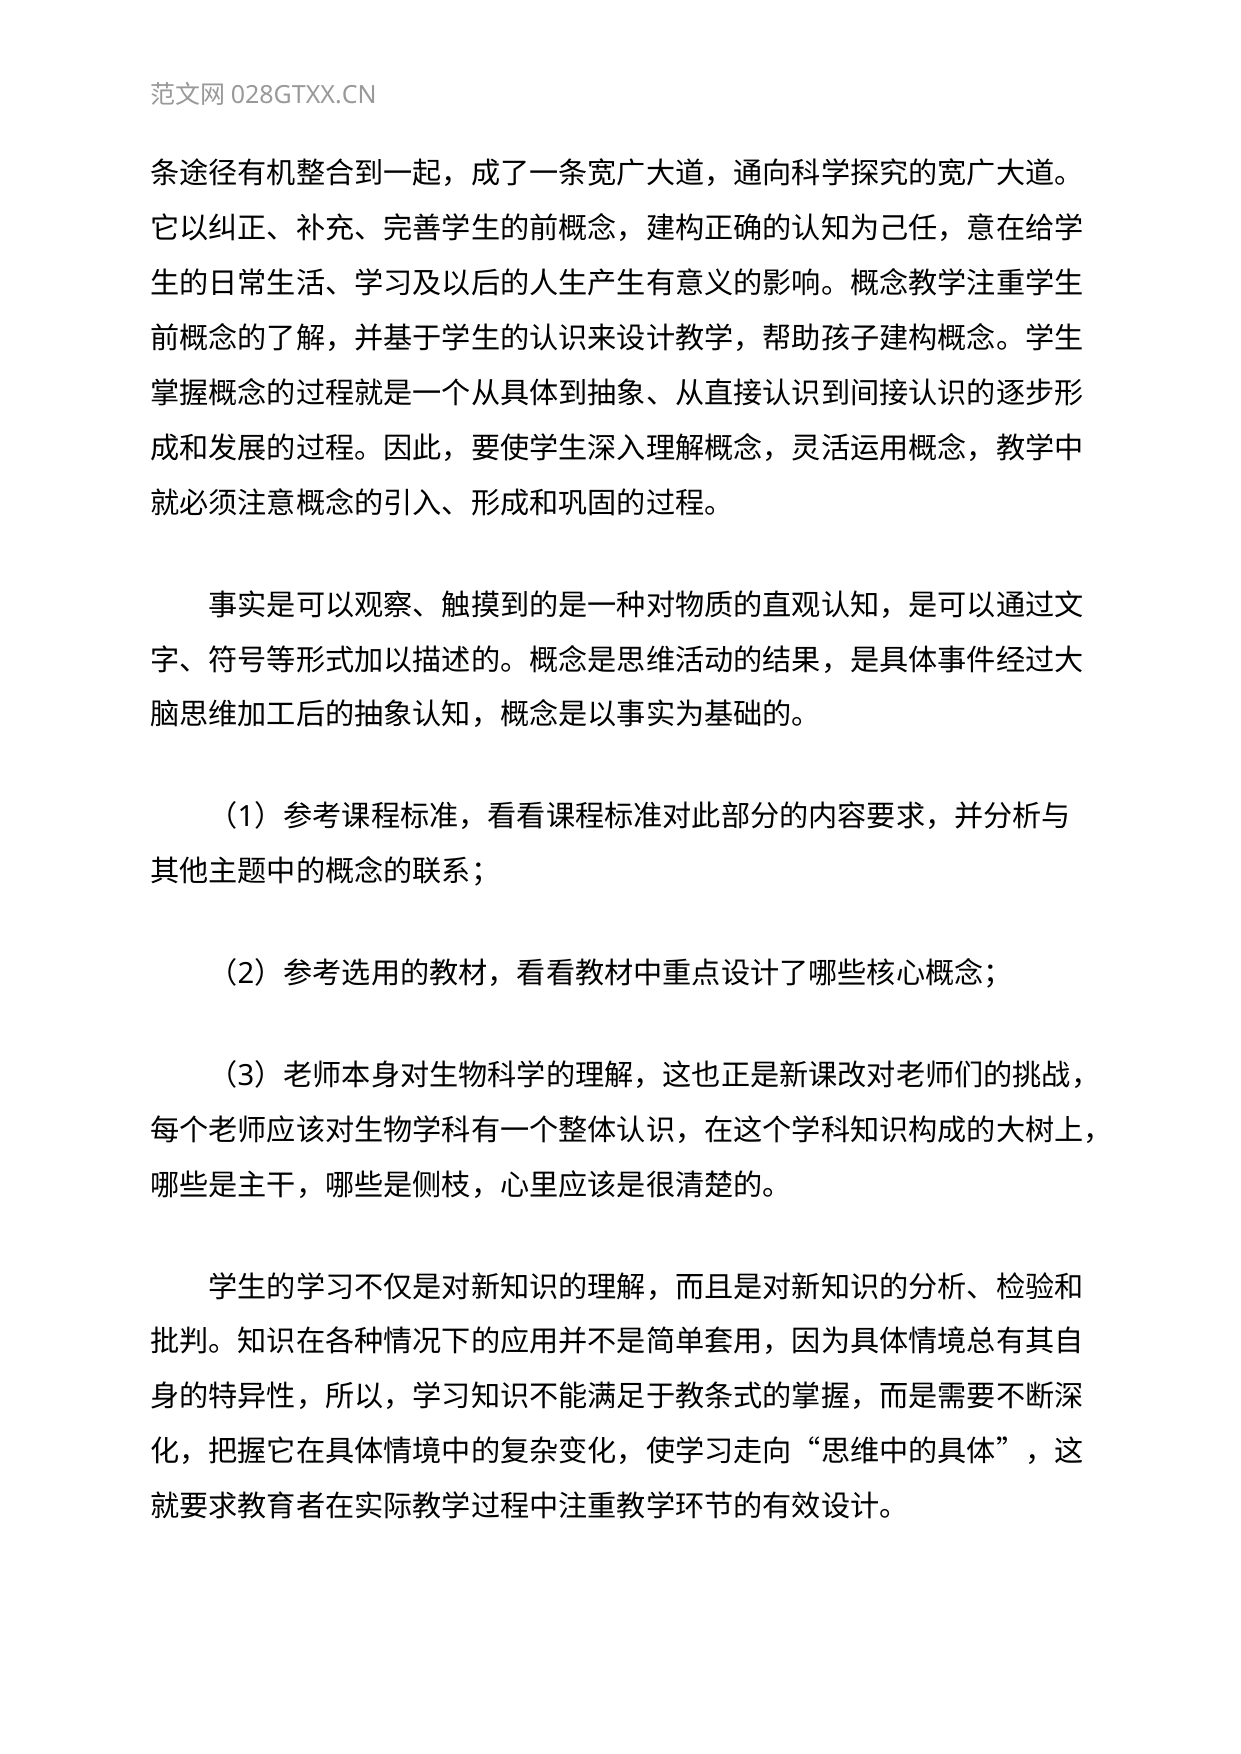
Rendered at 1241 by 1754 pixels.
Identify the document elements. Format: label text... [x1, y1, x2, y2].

text （3）老师本身对生物科学的理解，这也正是新课改对老师们的挑战，每个老师应该对生物学科有一个整体认识，在这个学科知识构成的大树上，哪些是主干，哪些是侧枝，心里应该是很清楚的。 [150, 1051, 1090, 1204]
text 学生的学习不仅是对新知识的理解，而且是对新知识的分析、检验和批判。知识在各种情况下的应用并不是简单套用，因为具体情境总有其自身的特异性，所以，学习知识不能满足于教条式的掌握，而是需要不断深化，把握它在具体情境中的复杂变化，使学习走向“思维中的具体”，这就要求教育者在实际教学过程中注重教学环节的有效设计。 [150, 1263, 1090, 1525]
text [150, 150, 1090, 522]
text （1）参考课程标准，看看课程标准对此部分的内容要求，并分析与其他主题中的概念的联系； [150, 793, 1090, 890]
text （2）参考选用的教材，看看教材中重点设计了哪些核心概念； [150, 949, 1090, 992]
text 事实是可以观察、触摸到的是一种对物质的直观认知，是可以通过文字、符号等形式加以描述的。概念是思维活动的结果，是具体事件经过大脑思维加工后的抽象认知，概念是以事实为基础的。 [150, 581, 1090, 733]
